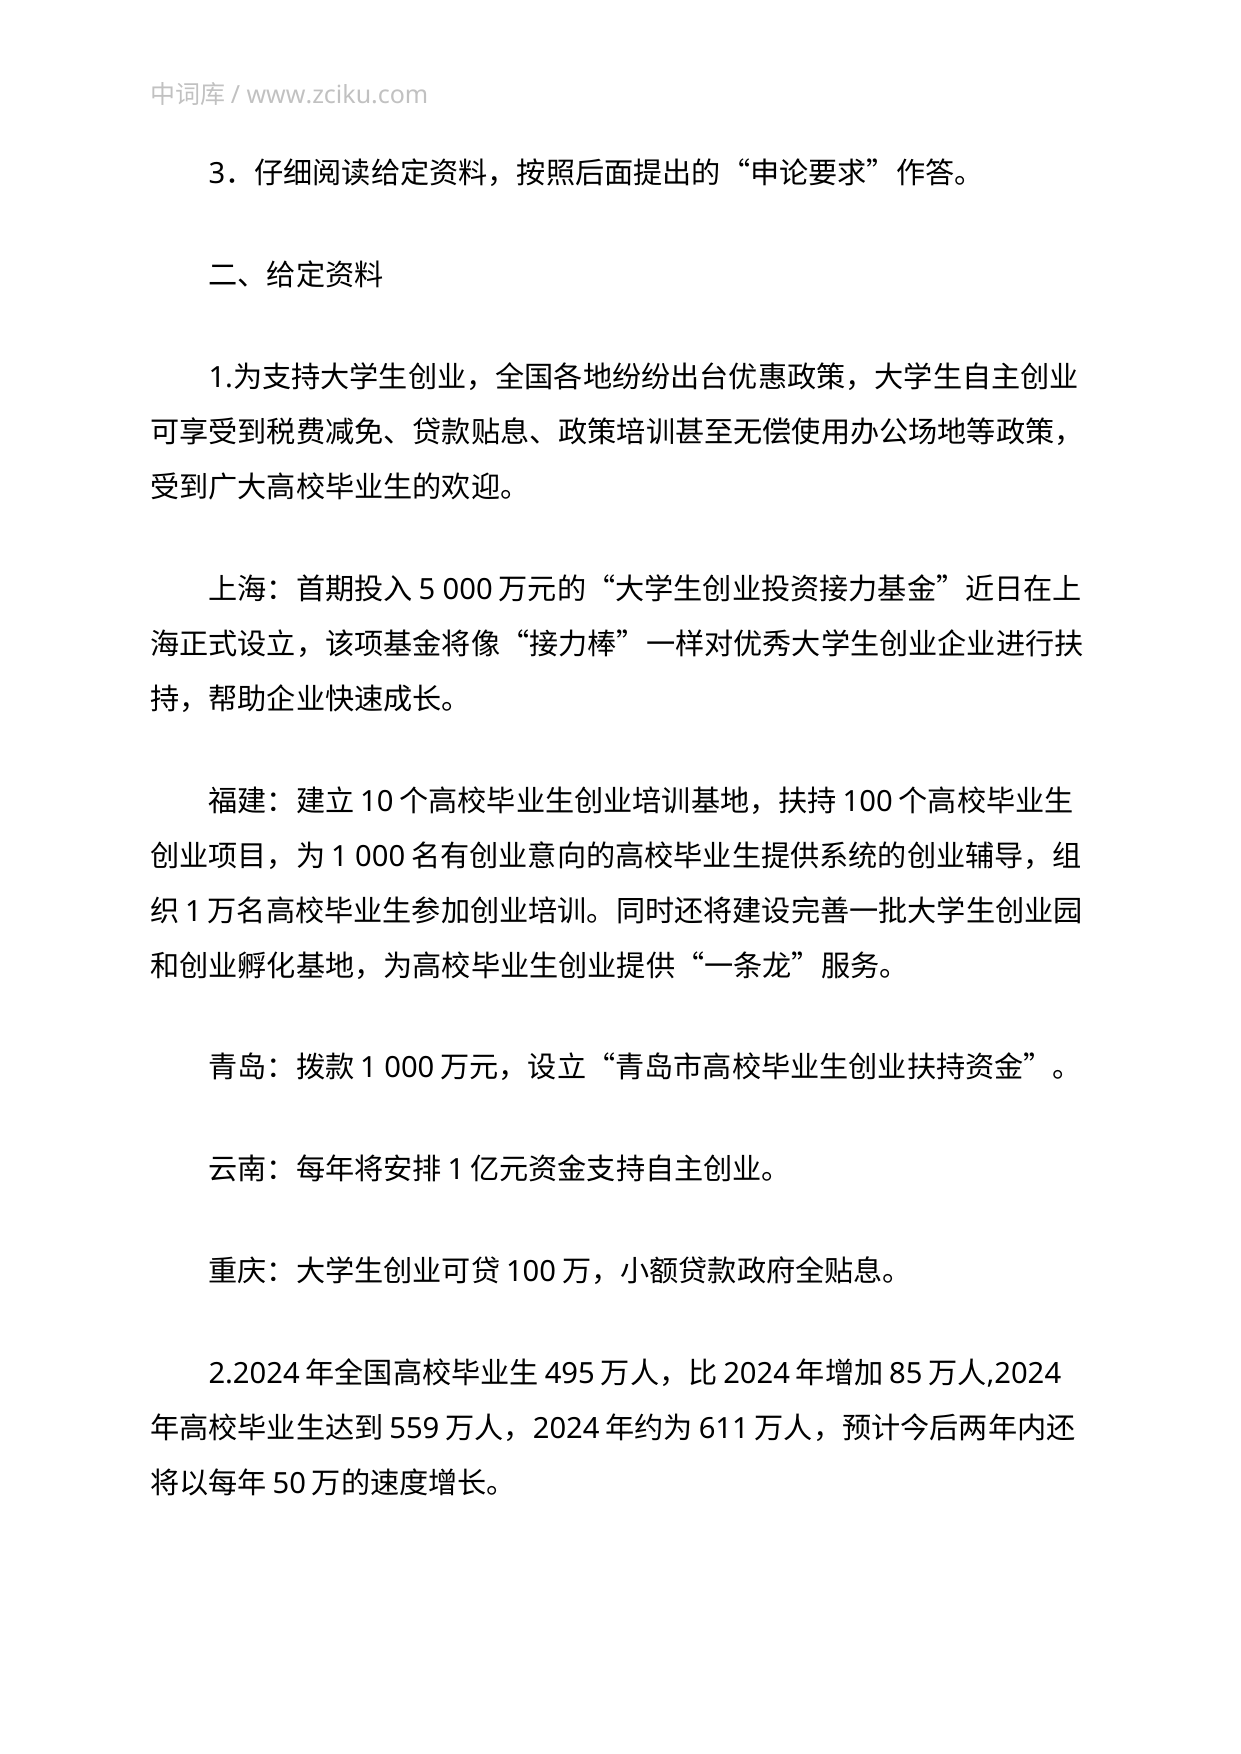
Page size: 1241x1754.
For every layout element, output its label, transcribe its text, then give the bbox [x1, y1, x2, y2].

text 重庆：大学生创业可贷100万，小额贷款政府全贴息。 [150, 1248, 1090, 1290]
text 福建：建立10个高校毕业生创业培训基地，扶持100个高校毕业生创业项目，为1 000名有创业意向的高校毕业生提供系统的创业辅导，组织1万名高校毕业生参加创业培训。同时还将建设完善一批大学生创业园和创业孵化基地，为高校毕业生创业提供“一条龙”服务。 [150, 777, 1090, 984]
text 1.为支持大学生创业，全国各地纷纷出台优惠政策，大学生自主创业可享受到税费减免、贷款贴息、政策培训甚至无偿使用办公场地等政策，受到广大高校毕业生的欢迎。 [150, 354, 1090, 506]
text 2.2024年全国高校毕业生495万人，比2024年增加85万人,2024年高校毕业生达到559万人，2024年约为611万人，预计今后两年内还将以每年50万的速度增长。 [150, 1350, 1090, 1502]
text 二、给定资料 [150, 252, 1090, 294]
text 青岛：拨款1 000万元，设立“青岛市高校毕业生创业扶持资金”。 [150, 1044, 1090, 1086]
text 云南：每年将安排1亿元资金支持自主创业。 [150, 1146, 1090, 1188]
text 3．仔细阅读给定资料，按照后面提出的“申论要求”作答。 [150, 150, 1090, 192]
text 上海：首期投入5 000万元的“大学生创业投资接力基金”近日在上海正式设立，该项基金将像“接力棒”一样对优秀大学生创业企业进行扶持，帮助企业快速成长。 [150, 565, 1090, 718]
